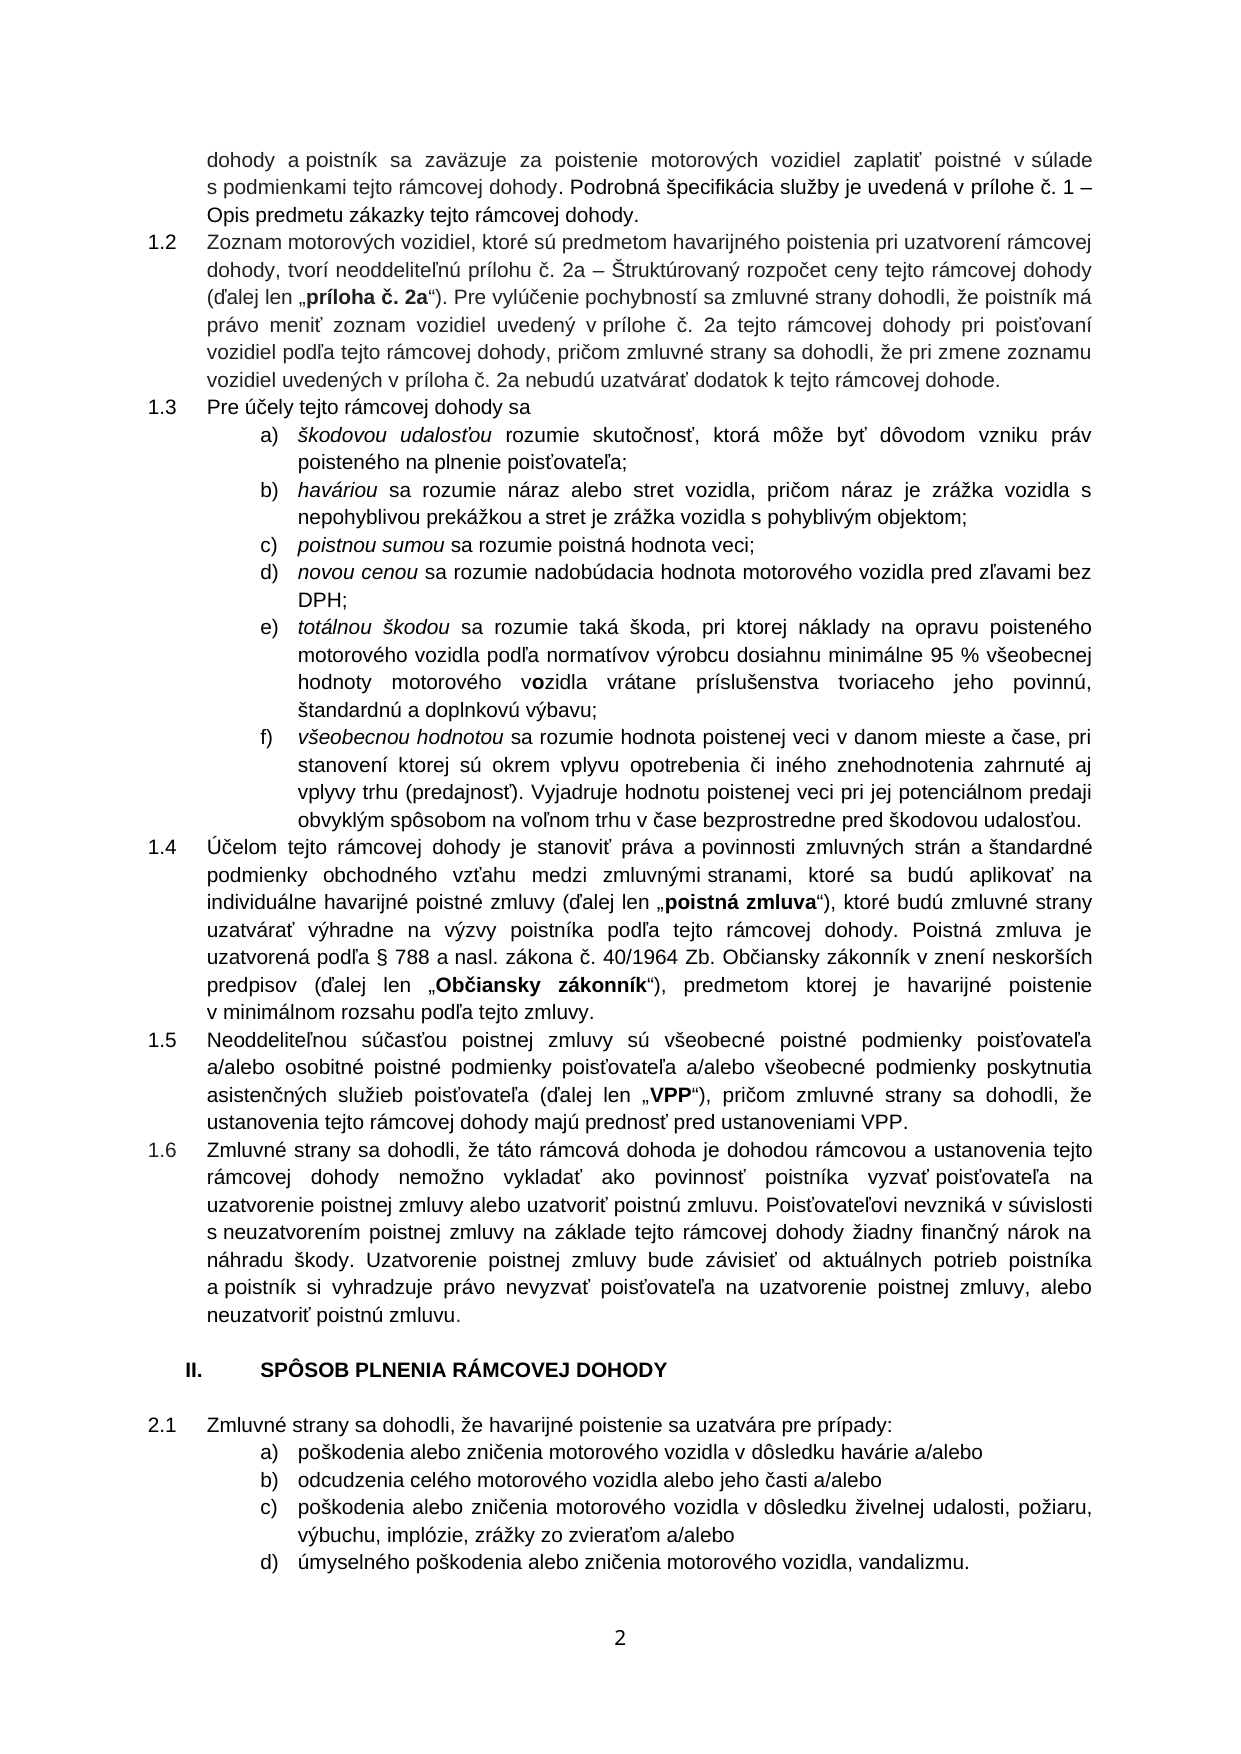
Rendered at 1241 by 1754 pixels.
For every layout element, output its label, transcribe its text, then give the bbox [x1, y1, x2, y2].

list Zoznam motorových vozidiel, ktoré sú predmetom havarijného poistenia pri uzatvorení rámcovej dohody, tvorí neoddeliteľnú prílohu č. 2a – Štruktúrovaný rozpočet ceny tejto rámcovej dohody (ďalej len „príloha č. 2a“). Pre vylúčenie pochybností sa zmluvné strany dohodli, že poistník má právo meniť zoznam vozidiel uvedený v prílohe č. 2a tejto rámcovej dohody pri poisťovaní vozidiel podľa tejto rámcovej dohody, pričom zmluvné strany sa dohodli, že pri zmene zoznamu vozidiel uvedených v príloha č. 2a nebudú uzatvárať dodatok k tejto rámcovej dohode. [148, 230, 1093, 392]
list Pre účely tejto rámcovej dohody sa [148, 395, 1093, 419]
list SPÔSOB PLNENIA RÁMCOVEJ DOHODY [185, 1358, 1093, 1382]
list haváriou sa rozumie náraz alebo stret vozidla, pričom náraz je zrážka vozidla s nepohyblivou prekážkou a stret je zrážka vozidla s pohyblivým objektom; [260, 478, 1093, 529]
list škodovou udalosťou rozumie skutočnosť, ktorá môže byť dôvodom vzniku práv poisteného na plnenie poisťovateľa; [260, 423, 1093, 474]
list úmyselného poškodenia alebo zničenia motorového vozidla, vandalizmu. [260, 1550, 1093, 1574]
list Zmluvné strany sa dohodli, že táto rámcová dohoda je dohodou rámcovou a ustanovenia tejto rámcovej dohody nemožno vykladať ako povinnosť poistníka vyzvať poisťovateľa na uzatvorenie poistnej zmluvy alebo uzatvoriť poistnú zmluvu. Poisťovateľovi nevzniká v súvislosti s neuzatvorením poistnej zmluvy na základe tejto rámcovej dohody žiadny finančný nárok na náhradu škody. Uzatvorenie poistnej zmluvy bude závisieť od aktuálnych potrieb poistníka a poistník si vyhradzuje právo nevyzvať poisťovateľa na uzatvorenie poistnej zmluvy, alebo neuzatvoriť poistnú zmluvu. [148, 1138, 1093, 1327]
list novou cenou sa rozumie nadobúdacia hodnota motorového vozidla pred zľavami bez DPH; [260, 560, 1093, 612]
list poškodenia alebo zničenia motorového vozidla v dôsledku havárie a/alebo [260, 1440, 1093, 1464]
list poistnou sumou sa rozumie poistná hodnota veci; [260, 533, 1093, 557]
list odcudzenia celého motorového vozidla alebo jeho časti a/alebo [260, 1468, 1093, 1492]
list všeobecnou hodnotou sa rozumie hodnota poistenej veci v danom mieste a čase, pri stanovení ktorej sú okrem vplyvu opotrebenia či iného znehodnotenia zahrnuté aj vplyvy trhu (predajnosť). Vyjadruje hodnotu poistenej veci pri jej potenciálnom predaji obvyklým spôsobom na voľnom trhu v čase bezprostredne pred škodovou udalosťou. [260, 725, 1093, 832]
list poškodenia alebo zničenia motorového vozidla v dôsledku živelnej udalosti, požiaru, výbuchu, implózie, zrážky zo zvieraťom a/alebo [260, 1495, 1093, 1547]
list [148, 148, 1093, 227]
list Zmluvné strany sa dohodli, že havarijné poistenie sa uzatvára pre prípady: [148, 1413, 1093, 1437]
list Účelom tejto rámcovej dohody je stanoviť práva a povinnosti zmluvných strán a štandardné podmienky obchodného vzťahu medzi zmluvnými stranami, ktoré sa budú aplikovať na individuálne havarijné poistné zmluvy (ďalej len „poistná zmluva“), ktoré budú zmluvné strany uzatvárať výhradne na výzvy poistníka podľa tejto rámcovej dohody. Poistná zmluva je uzatvorená podľa § 788 a nasl. zákona č. 40/1964 Zb. Občiansky zákonník v znení neskorších predpisov (ďalej len „Občiansky zákonník“), predmetom ktorej je havarijné poistenie v minimálnom rozsahu podľa tejto zmluvy. [148, 835, 1093, 1024]
list totálnou škodou sa rozumie taká škoda, pri ktorej náklady na opravu poisteného motorového vozidla podľa normatívov výrobcu dosiahnu minimálne 95 % všeobecnej hodnoty motorového vozidla vrátane príslušenstva tvoriaceho jeho povinnú, štandardnú a doplnkovú výbavu; [260, 615, 1093, 722]
list Neoddeliteľnou súčasťou poistnej zmluvy sú všeobecné poistné podmienky poisťovateľa a/alebo osobitné poistné podmienky poisťovateľa a/alebo všeobecné podmienky poskytnutia asistenčných služieb poisťovateľa (ďalej len „VPP“), pričom zmluvné strany sa dohodli, že ustanovenia tejto rámcovej dohody majú prednosť pred ustanoveniami VPP. [148, 1028, 1093, 1134]
